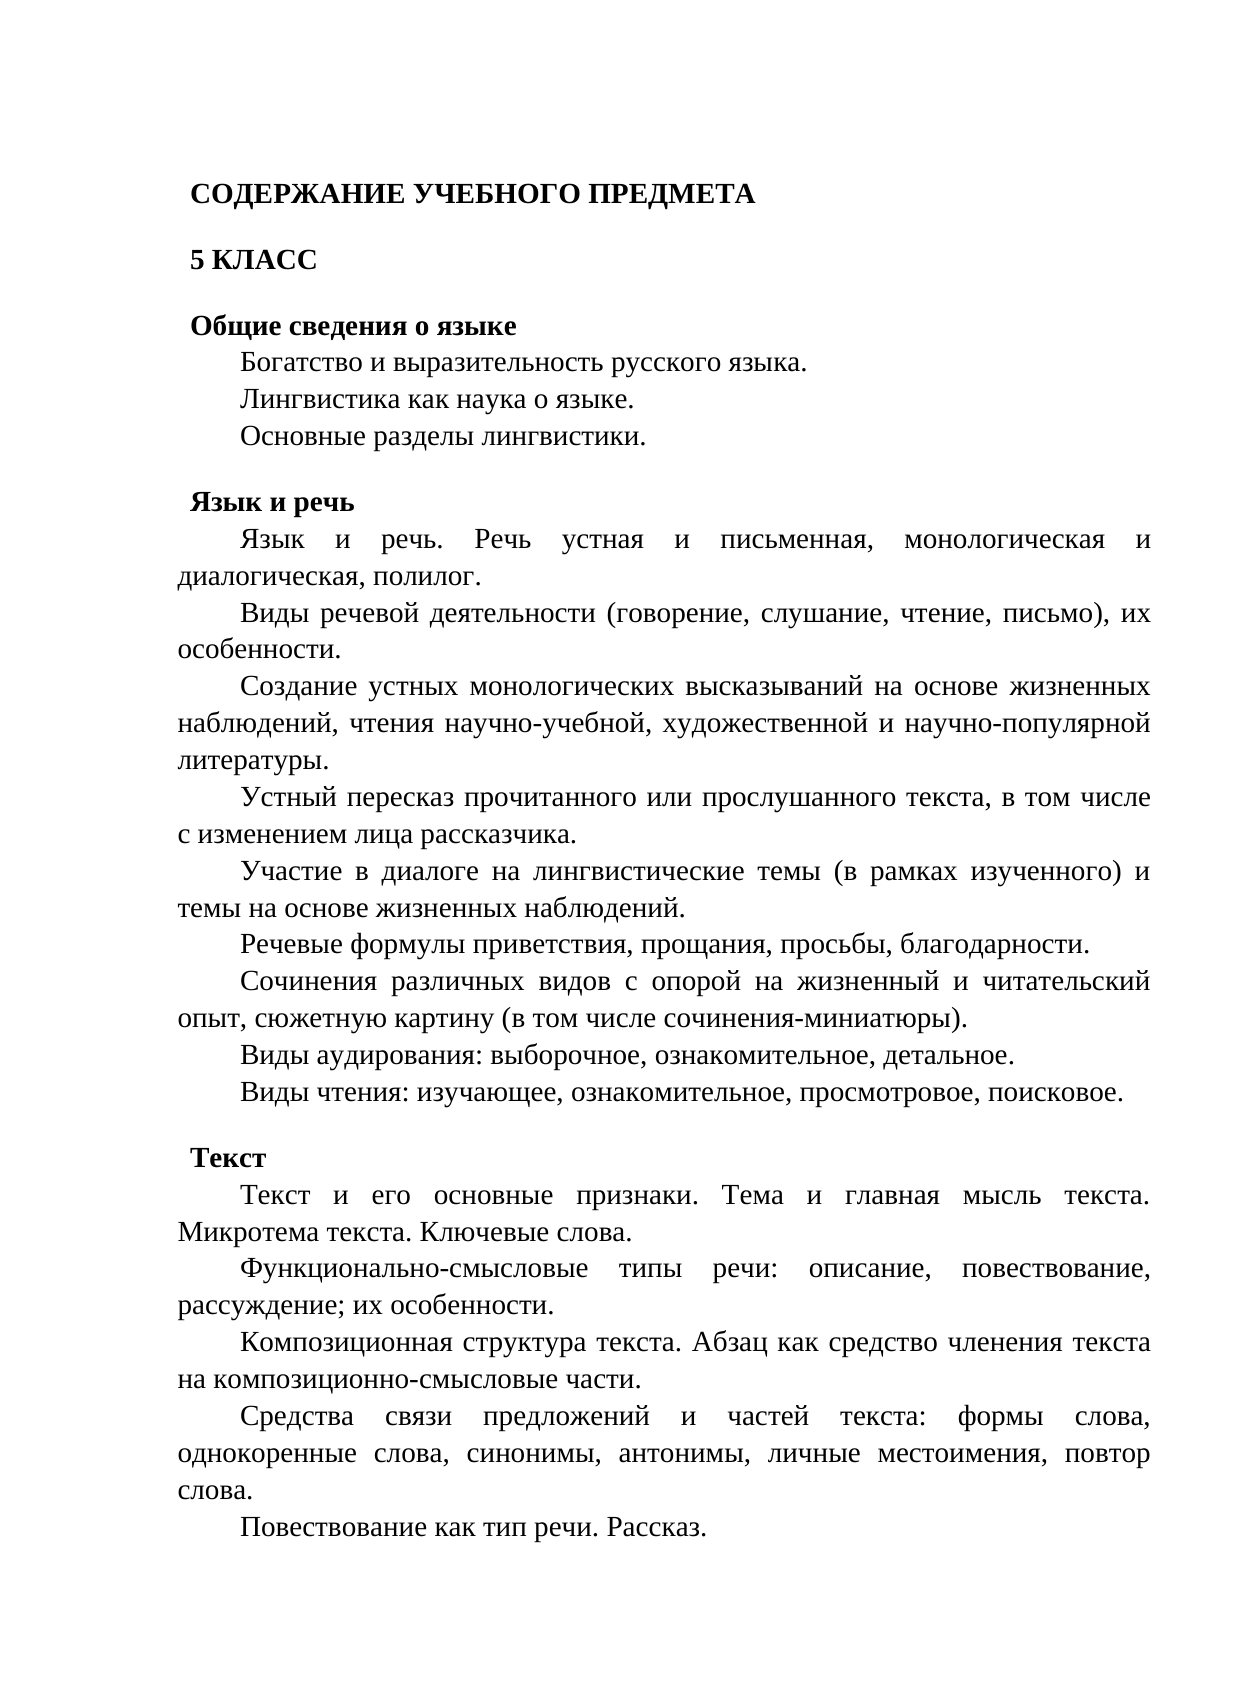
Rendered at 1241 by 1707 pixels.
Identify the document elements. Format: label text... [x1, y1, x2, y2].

text Лингвистика как наука о языке. [177, 381, 1152, 415]
text Функционально-смысловые типы речи: описание, повествование, рассуждение; их особенности. [177, 1251, 1152, 1321]
text 5 КЛАСС [190, 242, 1152, 275]
text Текст и его основные признаки. Тема и главная мысль текста. Микротема текста. Ключевые слова. [177, 1177, 1152, 1247]
text Создание устных монологических высказываний на основе жизненных наблюдений, чтения научно-учебной, художественной и научно-популярной литературы. [177, 668, 1152, 776]
text Богатство и выразительность русского языка. [177, 344, 1152, 378]
text Устный пересказ прочитанного или прослушанного текста, в том числе с изменением лица рассказчика. [177, 779, 1152, 849]
text Текст [190, 1140, 1152, 1173]
text Речевые формулы приветствия, прощания, просьбы, благодарности. [177, 927, 1152, 960]
text Повествование как тип речи. Рассказ. [177, 1509, 1152, 1542]
text Композиционная структура текста. Абзац как средство членения текста на композиционно-смысловые части. [177, 1324, 1152, 1395]
text Язык и речь [190, 484, 1152, 518]
text Основные разделы лингвистики. [177, 418, 1152, 452]
text Язык и речь. Речь устная и письменная, монологическая и диалогическая, полилог. [177, 521, 1152, 591]
text Средства связи предложений и частей текста: формы слова, однокоренные слова, синонимы, антонимы, личные местоимения, повтор слова. [177, 1398, 1152, 1505]
text Участие в диалоге на лингвистические темы (в рамках изученного) и темы на основе жизненных наблюдений. [177, 853, 1152, 923]
text Виды речевой деятельности (говорение, слушание, чтение, письмо), их особенности. [177, 595, 1152, 665]
text Общие сведения о языке [190, 308, 1152, 341]
text СОДЕРЖАНИЕ УЧЕБНОГО ПРЕДМЕТА [190, 176, 1152, 209]
text Виды чтения: изучающее, ознакомительное, просмотровое, поисковое. [177, 1074, 1152, 1108]
text Виды аудирования: выборочное, ознакомительное, детальное. [177, 1037, 1152, 1071]
text Сочинения различных видов с опорой на жизненный и читательский опыт, сюжетную картину (в том числе сочинения-миниатюры). [177, 963, 1152, 1034]
